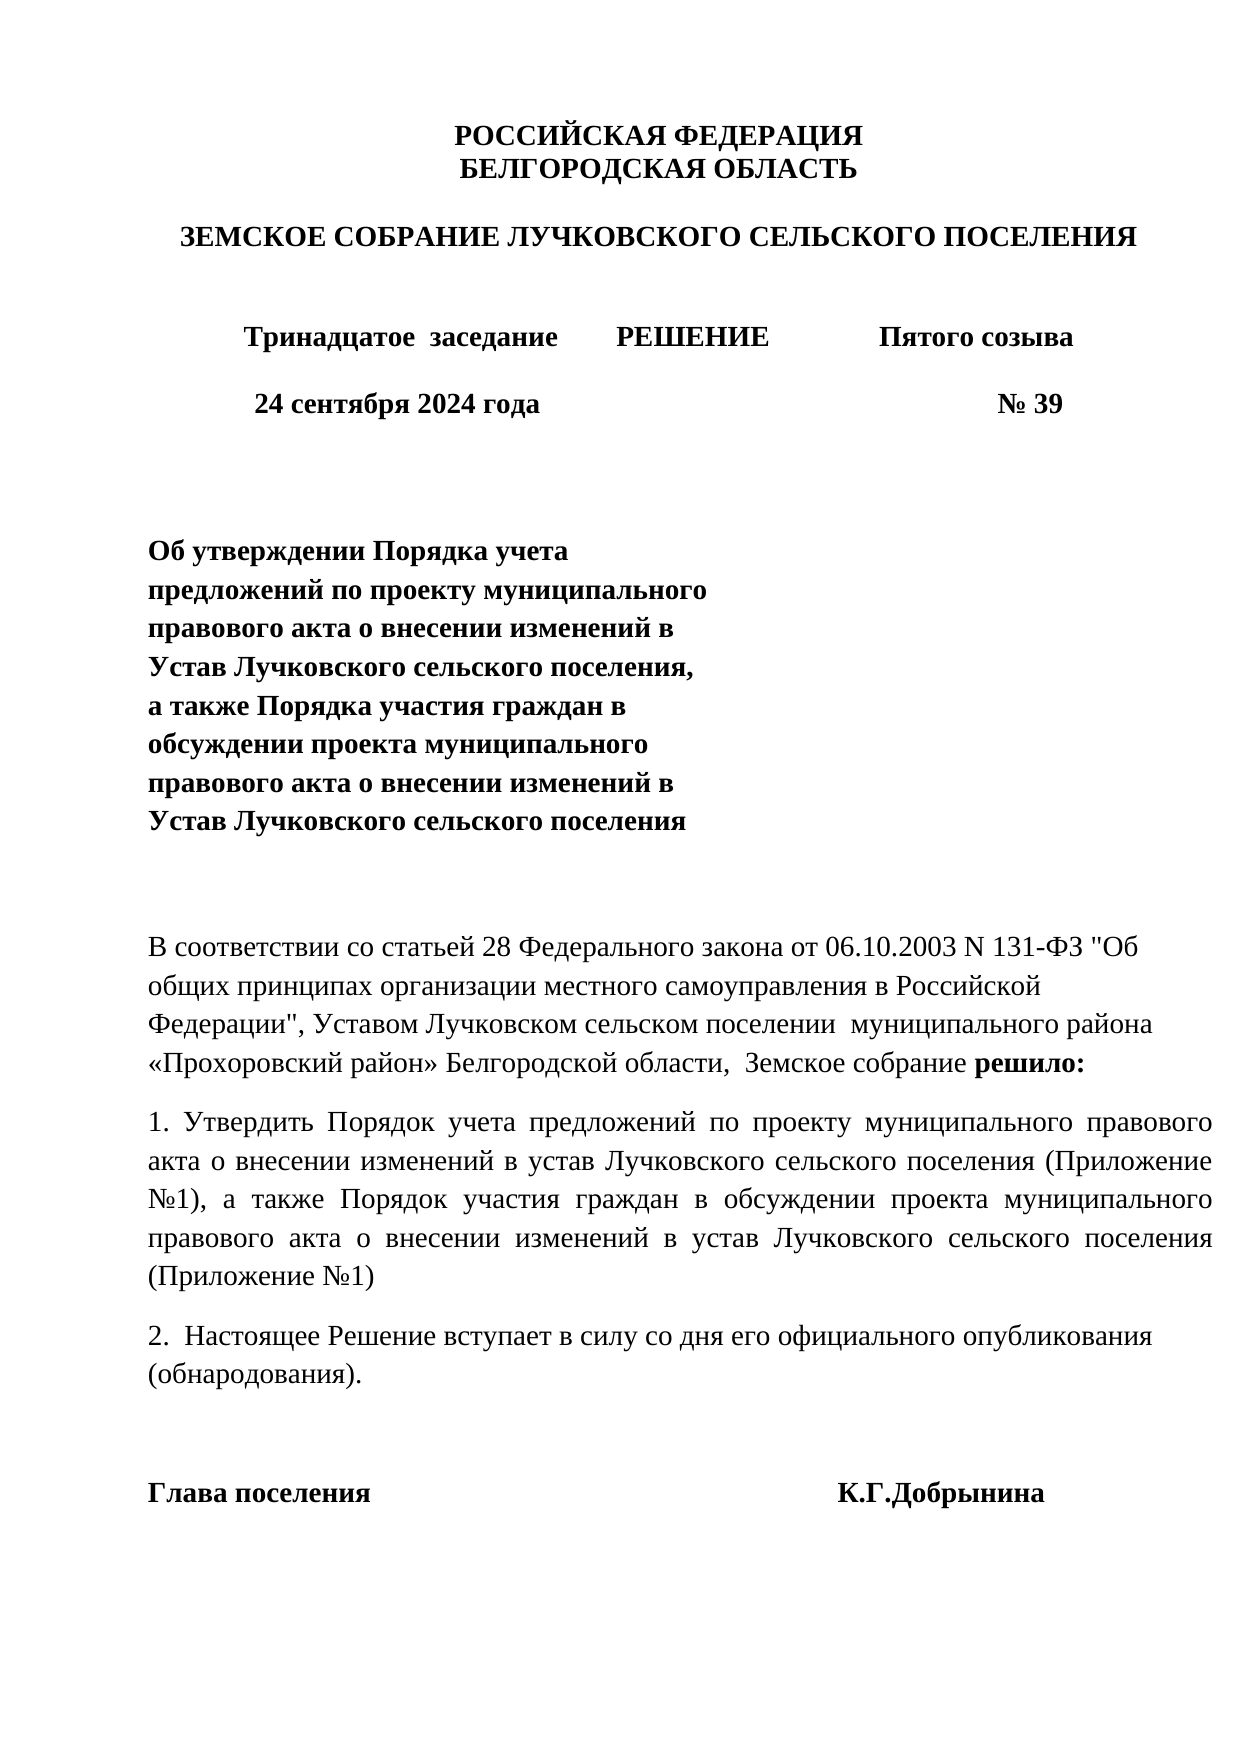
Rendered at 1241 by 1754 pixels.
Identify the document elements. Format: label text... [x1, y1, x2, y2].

text 24 сентября 2024 года № 39 [148, 386, 1169, 420]
text БЕЛГОРОДСКАЯ ОБЛАСТЬ [148, 152, 1169, 185]
text 2. Настоящее Решение вступает в силу со дня его официального опубликования (обнародования). [148, 1318, 1169, 1390]
text Об утверждении Порядка учета предложений по проекту муниципального правового акта о внесении изменений в Устав Лучковского сельского поселения, а также Порядка участия граждан в обсуждении проекта муниципального правового акта о внесении изменений в Устав Лучковского сельского поселения [148, 533, 1169, 837]
text В соответствии со статьей 28 Федерального закона от 06.10.2003 N 131-ФЗ "Об общих принципах организации местного самоуправления в Российской Федерации", Уставом Лучковском сельском поселении муниципального района «Прохоровский район» Белгородской области, Земское собрание решило: [148, 929, 1169, 1078]
text Глава поселения К.Г.Добрынина [148, 1475, 1214, 1508]
text ЗЕМСКОЕ СОБРАНИЕ ЛУЧКОВСКОГО СЕЛЬСКОГО ПОСЕЛЕНИЯ [148, 219, 1169, 252]
text РОССИЙСКАЯ ФЕДЕРАЦИЯ [148, 118, 1169, 152]
text Тринадцатое заседание РЕШЕНИЕ Пятого созыва [148, 319, 1169, 353]
text 1. Утвердить Порядок учета предложений по проекту муниципального правового акта о внесении изменений в устав Лучковского сельского поселения (Приложение №1), а также Порядок участия граждан в обсуждении проекта муниципального правового акта о внесении изменений в устав Лучковского сельского поселения (Приложение №1) [148, 1104, 1214, 1292]
